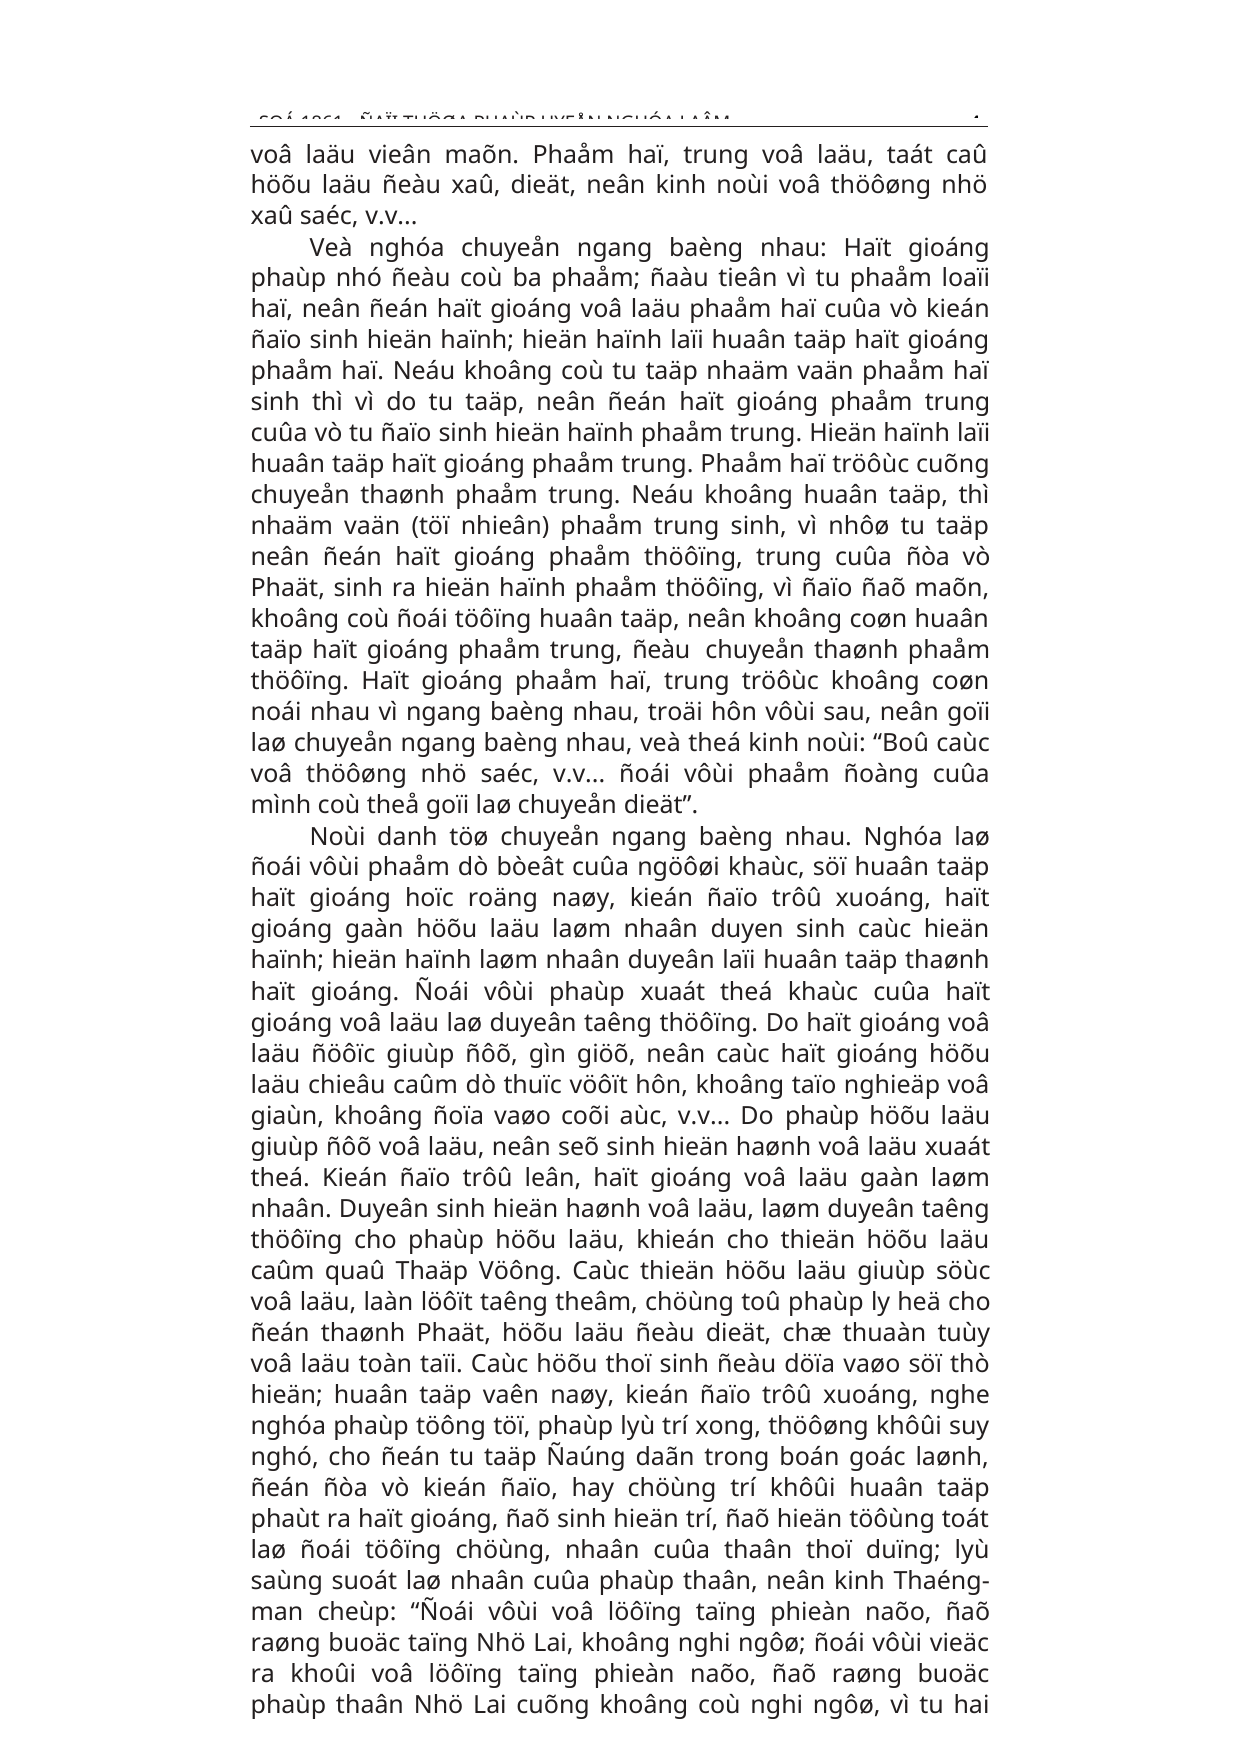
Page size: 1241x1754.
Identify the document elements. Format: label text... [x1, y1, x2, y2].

text Veà nghóa chuyeån ngang baèng nhau: Haït gioáng phaùp nhó ñeàu coù ba phaåm; ñaàu tieân vì tu phaåm loaïi haï, neân ñeán haït gioáng voâ laäu phaåm haï cuûa vò kieán ñaïo sinh hieän haïnh; hieän haïnh laïi huaân taäp haït gioáng phaåm haï. Neáu khoâng coù tu taäp nhaäm vaän phaåm haï sinh thì vì do tu taäp, neân ñeán haït gioáng phaåm trung cuûa vò tu ñaïo sinh hieän haïnh phaåm trung. Hieän haïnh laïi huaân taäp haït gioáng phaåm trung. Phaåm haï tröôùc cuõng chuyeån thaønh phaåm trung. Neáu khoâng huaân taäp, thì nhaäm vaän (töï nhieân) phaåm trung sinh, vì nhôø tu taäp neân ñeán haït gioáng phaåm thöôïng, trung cuûa ñòa vò Phaät, sinh ra hieän haïnh phaåm thöôïng, vì ñaïo ñaõ maõn, khoâng coù ñoái töôïng huaân taäp, neân khoâng coøn huaân taäp haït gioáng phaåm trung, ñeàu chuyeån thaønh phaåm thöôïng. Haït gioáng phaåm haï, trung tröôùc khoâng coøn noái nhau vì ngang baèng nhau, troäi hôn vôùi sau, neân goïi laø chuyeån ngang baèng nhau, veà theá kinh noùi: “Boû caùc voâ thöôøng nhö saéc, v.v... ñoái vôùi phaåm ñoàng cuûa mình coù theå goïi laø chuyeån dieät”. [250, 231, 990, 821]
text voâ laäu vieân maõn. Phaåm haï, trung voâ laäu, taát caû höõu laäu ñeàu xaû, dieät, neân kinh noùi voâ thöôøng nhö xaû saéc, v.v... [250, 138, 988, 231]
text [250, 821, 990, 1721]
